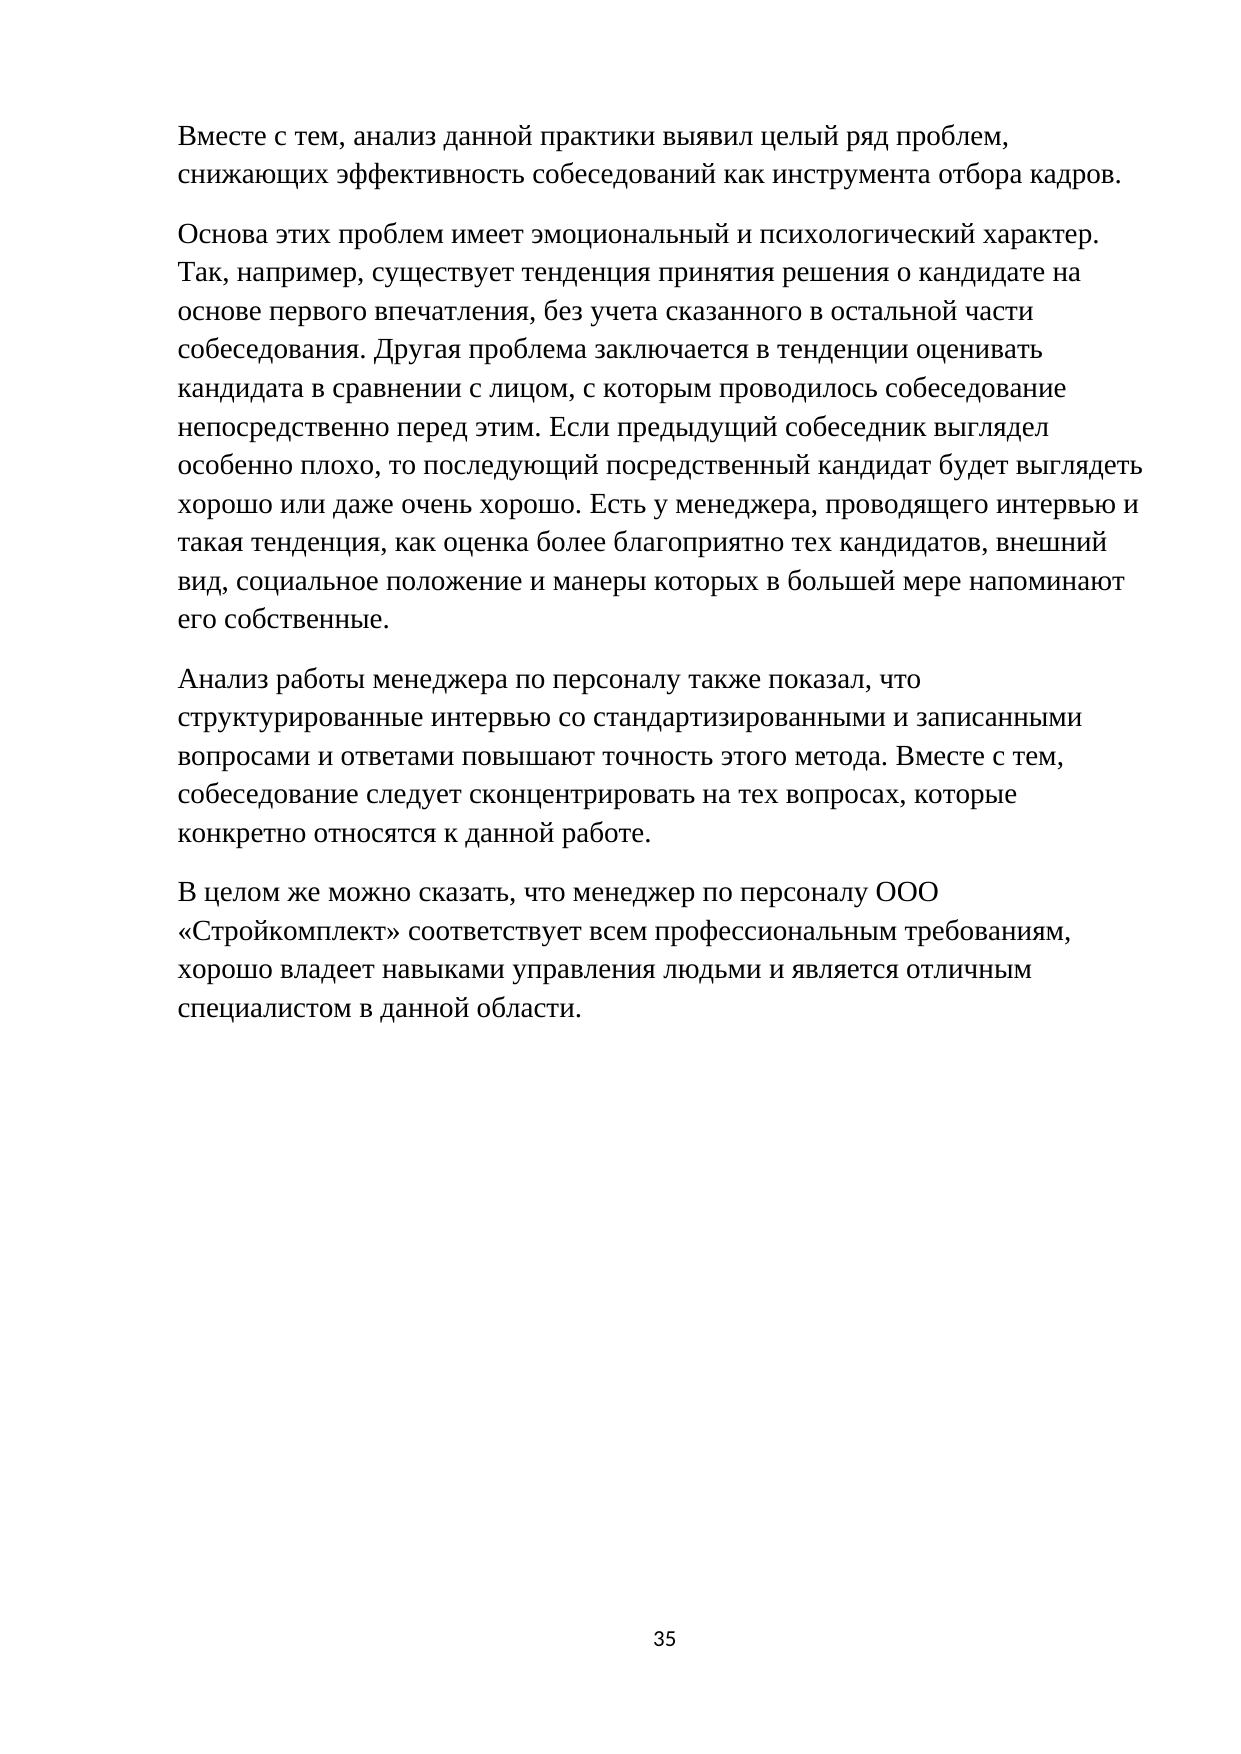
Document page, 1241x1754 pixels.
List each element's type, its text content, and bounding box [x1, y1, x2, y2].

text Анализ работы менеджера по персоналу также показал, что структурированные интервью со стандартизированными и записанными вопросами и ответами повышают точность этого метода. Вместе с тем, собеседование следует сконцентрировать на тех вопросах, которые конкретно относятся к данной работе. [177, 661, 1152, 848]
text Основа этих проблем имеет эмоциональный и психологический характер. Так, например, существует тенденция принятия решения о кандидате на основе первого впечатления, без учета сказанного в остальной части собеседования. Другая проблема заключается в тенденции оценивать кандидата в сравнении с лицом, с которым проводилось собеседование непосредственно перед этим. Если предыдущий собеседник выглядел особенно плохо, то последующий посредственный кандидат будет выглядеть хорошо или даже очень хорошо. Есть у менеджера, проводящего интервью и такая тенденция, как оценка более благоприятно тех кандидатов, внешний вид, социальное положение и манеры которых в большей мере напоминают его собственные. [177, 216, 1152, 635]
text В целом же можно сказать, что менеджер по персоналу ООО «Стройкомплект» соответствует всем профессиональным требованиям, хорошо владеет навыками управления людьми и является отличным специалистом в данной области. [177, 874, 1152, 1023]
text Вместе с тем, анализ данной практики выявил целый ряд проблем, снижающих эффективность собеседований как инструмента отбора кадров. [177, 118, 1152, 190]
